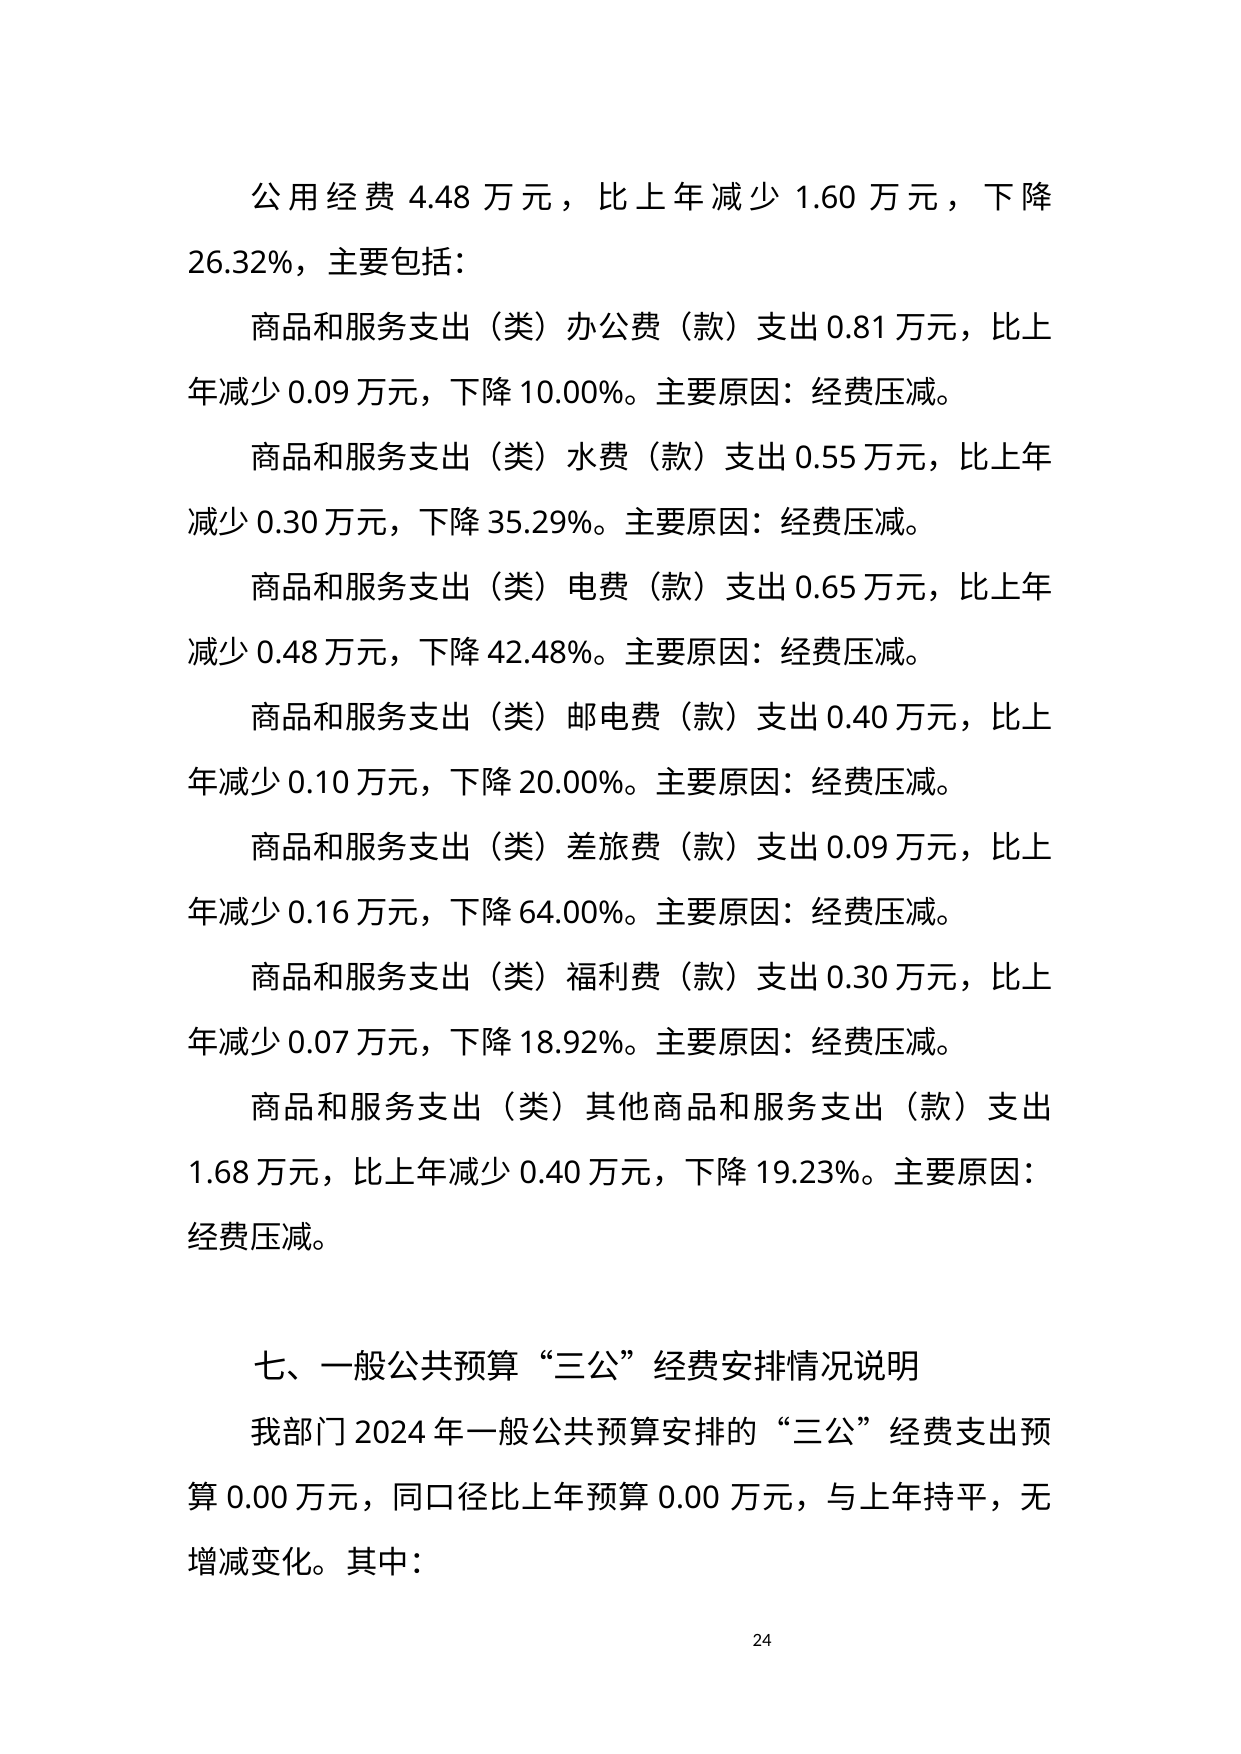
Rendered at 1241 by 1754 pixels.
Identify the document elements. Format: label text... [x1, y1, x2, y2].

text 商品和服务支出（类）邮电费（款）支出0.40万元，比上年减少0.10万元，下降20.00%。主要原因：经费压减。 [187, 682, 1053, 812]
text 商品和服务支出（类）福利费（款）支出0.30万元，比上年减少0.07万元，下降18.92%。主要原因：经费压减。 [187, 942, 1053, 1072]
text 商品和服务支出（类）其他商品和服务支出（款）支出1.68万元，比上年减少0.40万元，下降19.23%。主要原因：经费压减。 [187, 1072, 1053, 1267]
text 商品和服务支出（类）差旅费（款）支出0.09万元，比上年减少0.16万元，下降64.00%。主要原因：经费压减。 [187, 812, 1053, 942]
text 商品和服务支出（类）办公费（款）支出0.81万元，比上年减少0.09万元，下降10.00%。主要原因：经费压减。 [187, 292, 1053, 422]
text 商品和服务支出（类）水费（款）支出0.55万元，比上年减少0.30万元，下降35.29%。主要原因：经费压减。 [187, 422, 1053, 552]
text 我部门2024年一般公共预算安排的“三公”经费支出预算0.00万元，同口径比上年预算0.00 万元，与上年持平，无增减变化。 其中： [187, 1397, 1053, 1592]
list 七、一般公共预算“三公”经费安排情况说明 [186, 1332, 1053, 1397]
text 商品和服务支出（类）电费（款）支出0.65万元，比上年减少0.48万元，下降42.48%。主要原因：经费压减。 [187, 552, 1053, 682]
text 公用经费4.48万元，比上年减少1.60万元，下降26.32%， 主要包括： [187, 162, 1053, 292]
